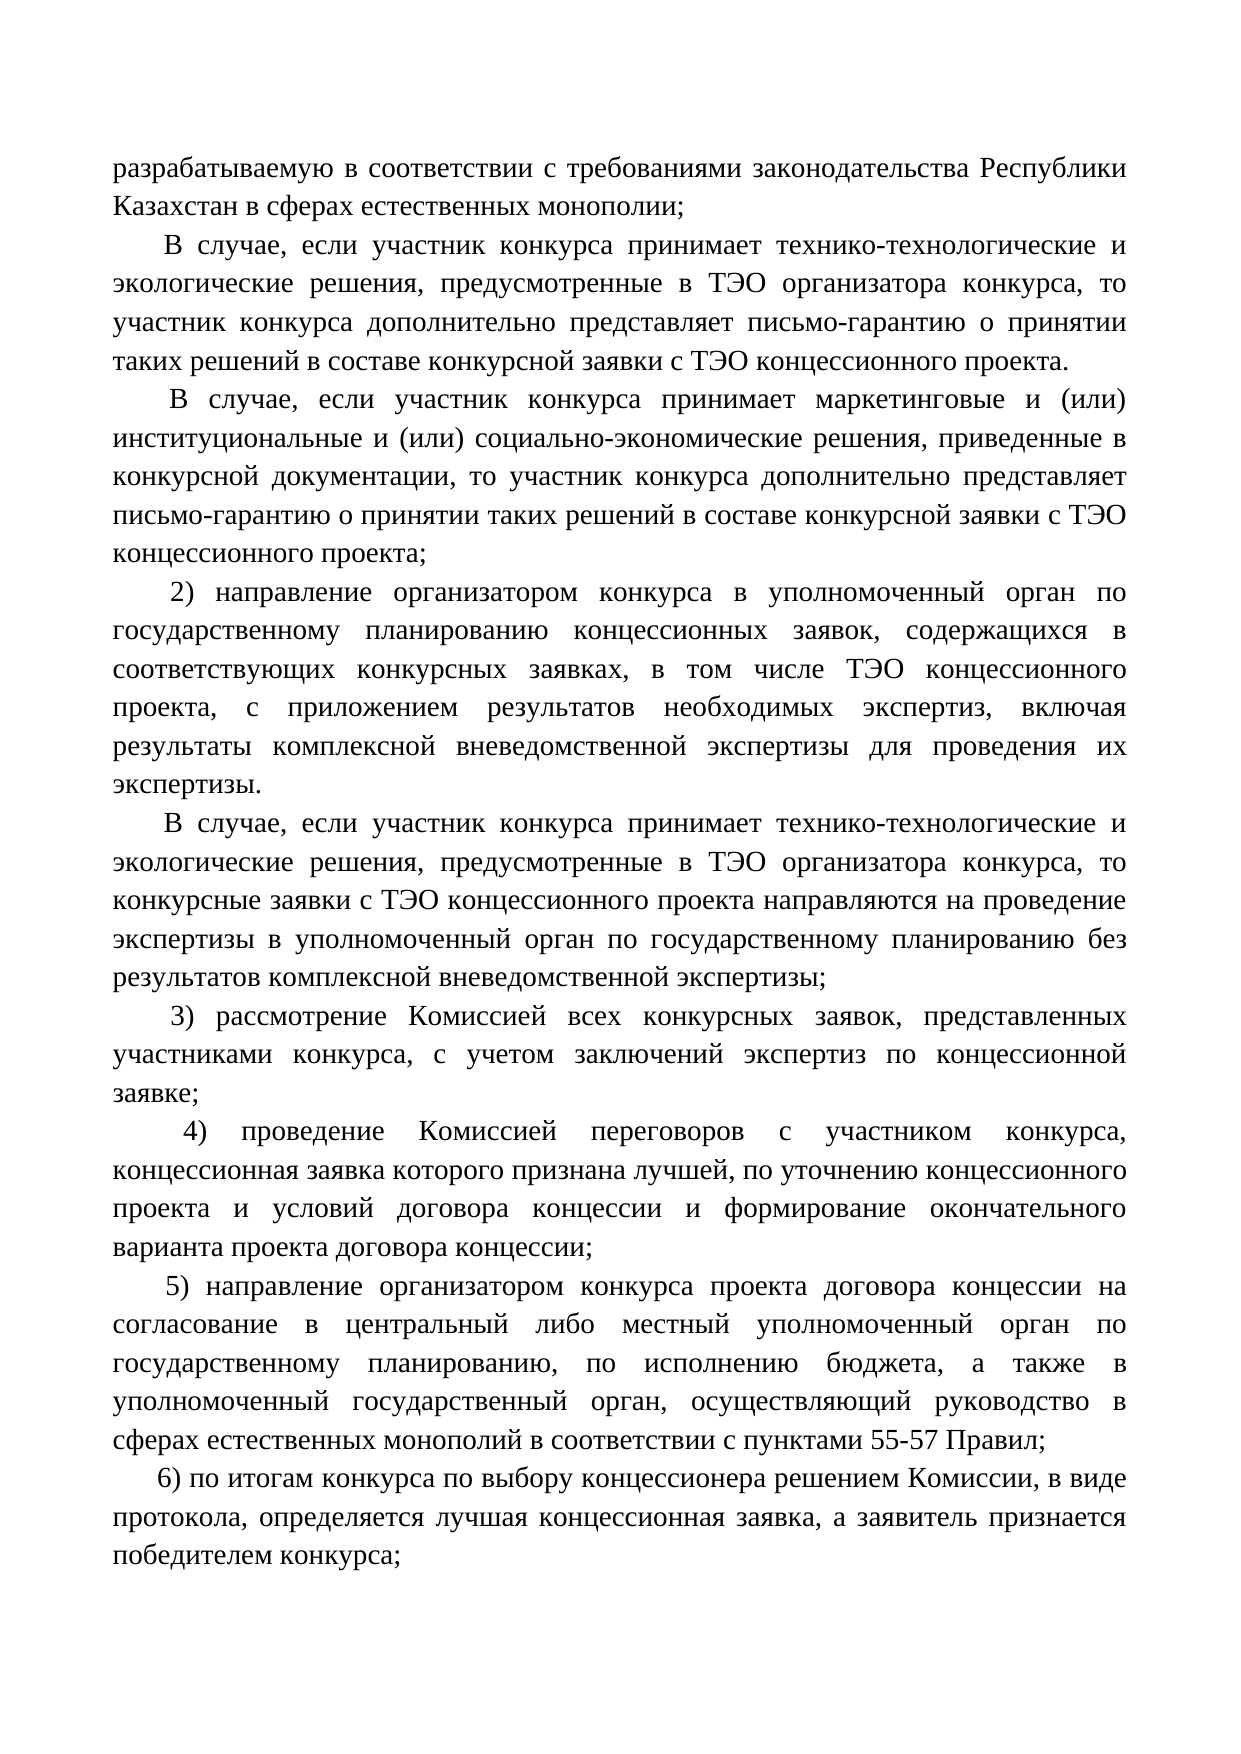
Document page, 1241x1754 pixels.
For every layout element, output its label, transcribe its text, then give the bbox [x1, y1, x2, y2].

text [112, 150, 1128, 222]
text 6) по итогам конкурса по выбору концессионера решением Комиссии, в виде протокола, определяется лучшая концессионная заявка, а заявитель признается победителем конкурса; [112, 1460, 1128, 1571]
text В случае, если участник конкурса принимает технико-технологические и экологические решения, предусмотренные в ТЭО организатора конкурса, то конкурсные заявки с ТЭО концессионного проекта направляются на проведение экспертизы в уполномоченный орган по государственному планированию без результатов комплексной вневедомственной экспертизы; [112, 805, 1128, 993]
text В случае, если участник конкурса принимает технико-технологические и экологические решения, предусмотренные в ТЭО организатора конкурса, то участник конкурса дополнительно представляет письмо-гарантию о принятии таких решений в составе конкурсной заявки с ТЭО концессионного проекта. [112, 227, 1128, 376]
text 2) направление организатором конкурса в уполномоченный орган по государственному планированию концессионных заявок, содержащихся в соответствующих конкурсных заявках, в том числе ТЭО концессионного проекта, с приложением результатов необходимых экспертиз, включая результаты комплексной вневедомственной экспертизы для проведения их экспертизы. [112, 574, 1128, 800]
text 3) рассмотрение Комиссией всех конкурсных заявок, представленных участниками конкурса, с учетом заключений экспертиз по концессионной заявке; [112, 998, 1128, 1108]
text 5) направление организатором конкурса проекта договора концессии на согласование в центральный либо местный уполномоченный орган по государственному планированию, по исполнению бюджета, а также в уполномоченный государственный орган, осуществляющий руководство в сферах естественных монополий в соответствии с пунктами 55-57 Правил; [112, 1268, 1128, 1455]
text 4) проведение Комиссией переговоров с участником конкурса, концессионная заявка которого признана лучшей, по уточнению концессионного проекта и условий договора концессии и формирование окончательного варианта проекта договора концессии; [112, 1113, 1128, 1263]
text В случае, если участник конкурса принимает маркетинговые и (или) институциональные и (или) социально-экономические решения, приведенные в конкурсной документации, то участник конкурса дополнительно представляет письмо-гарантию о принятии таких решений в составе конкурсной заявки с ТЭО концессионного проекта; [112, 381, 1128, 569]
